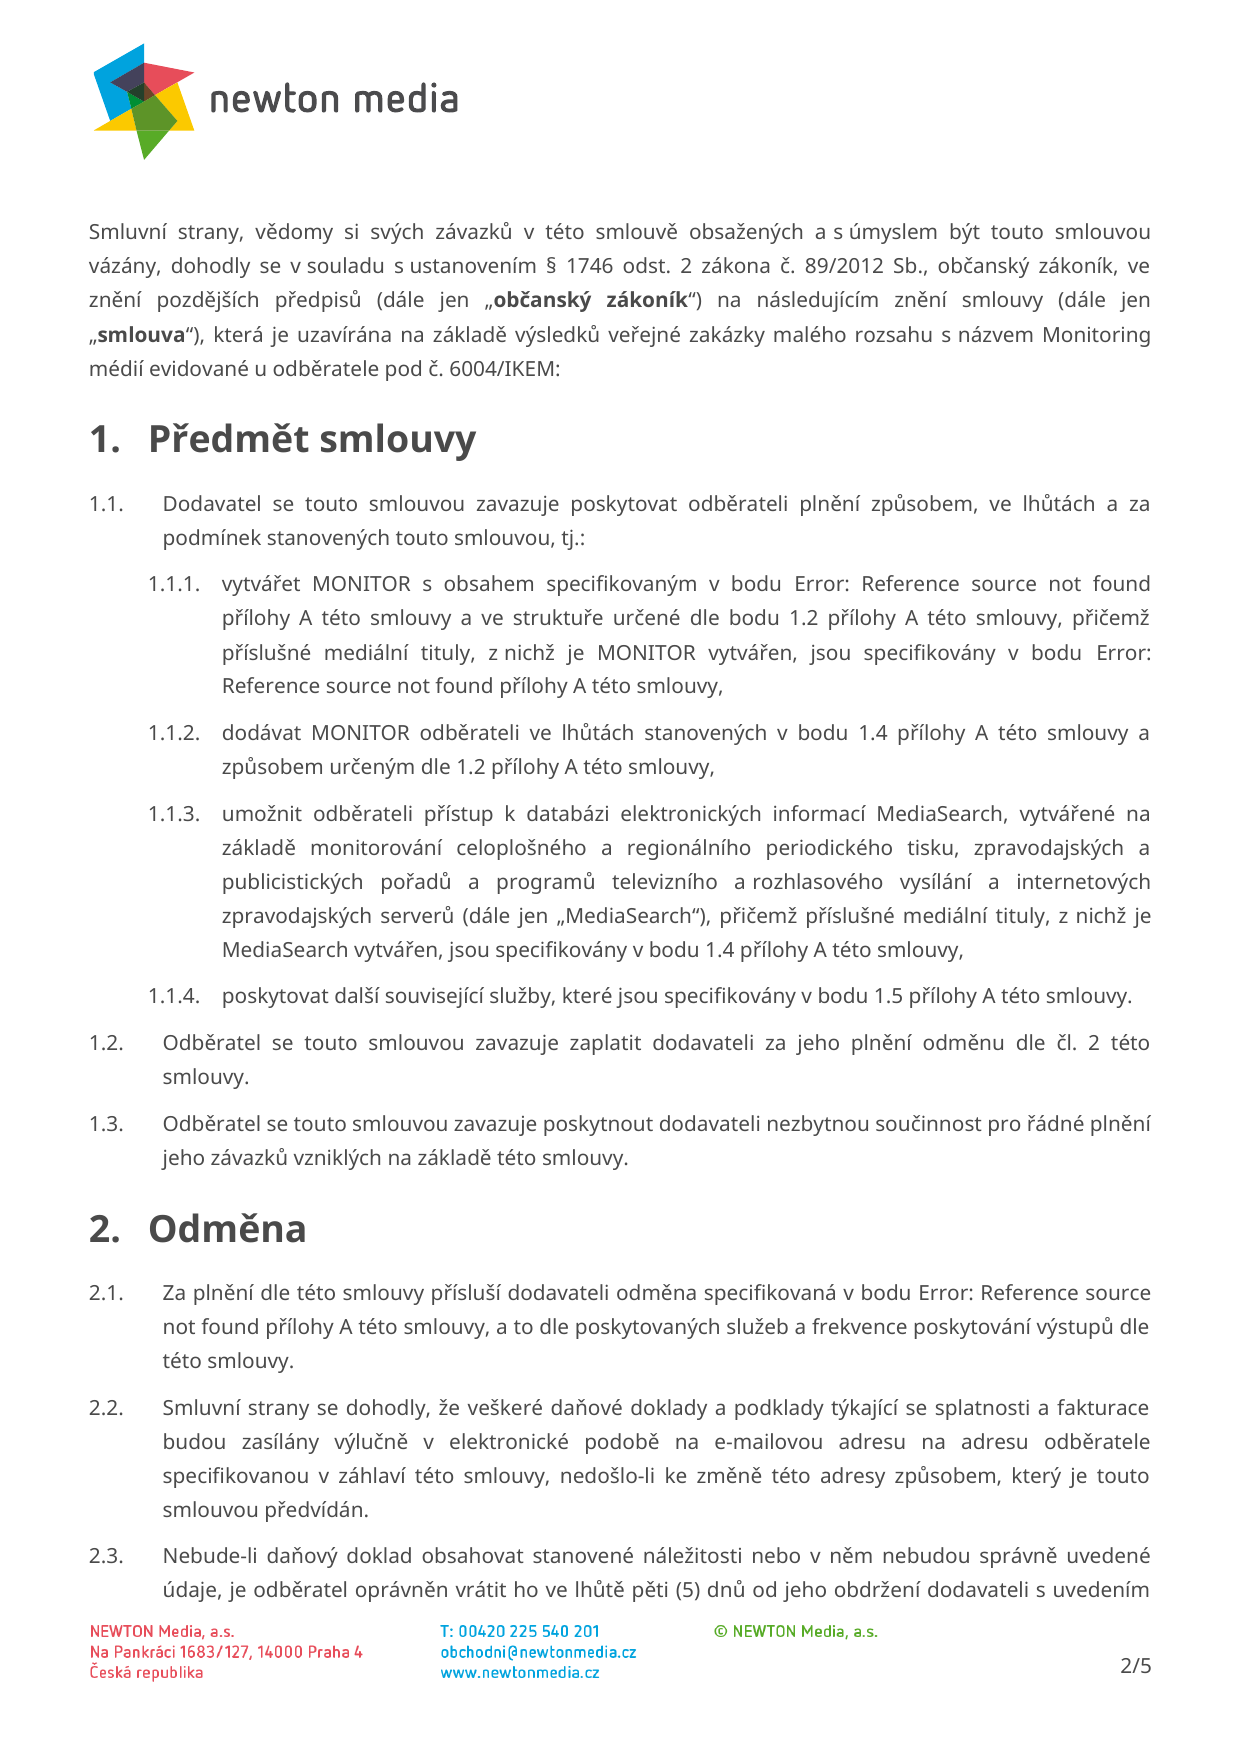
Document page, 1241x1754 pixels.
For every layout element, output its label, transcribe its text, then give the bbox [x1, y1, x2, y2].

text Odměna [89, 1202, 1152, 1253]
text Předmět smlouvy [89, 413, 1152, 464]
picture [51, 1589, 904, 1706]
text Dodavatel se touto smlouvou zavazuje poskytovat odběrateli plnění způsobem, ve lhůtách a za podmínek stanovených touto smlouvou, tj.: [89, 489, 1152, 551]
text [89, 1541, 1152, 1604]
text poskytovat další související služby, které jsou specifikovány v bodu 1.5 přílohy A této smlouvy. [148, 982, 1152, 1010]
text Odběratel se touto smlouvou zavazuje poskytnout dodavateli nezbytnou součinnost pro řádné plnění jeho závazků vzniklých na základě této smlouvy. [89, 1109, 1152, 1171]
text Smluvní strany se dohodly, že veškeré daňové doklady a podklady týkající se splatnosti a fakturace budou zasílány výlučně v elektronické podobě na e-mailovou adresu na adresu odběratele specifikovanou v záhlaví této smlouvy, nedošlo-li ke změně této adresy způsobem, který je touto smlouvou předvídán. [89, 1393, 1152, 1523]
text dodávat MONITOR odběrateli ve lhůtách stanovených v bodu 1.4 přílohy A této smlouvy a způsobem určeným dle 1.2 přílohy A této smlouvy, [148, 718, 1152, 781]
text Smluvní strany, vědomy si svých závazků v této smlouvě obsažených a s úmyslem být touto smlouvou vázány, dohodly se v souladu s ustanovením § 1746 odst. 2 zákona č. 89/2012 Sb., občanský zákoník, ve znění pozdějších předpisů (dále jen „občanský zákoník“) na následujícím znění smlouvy (dále jen „smlouva“), která je uzavírána na základě výsledků veřejné zakázky malého rozsahu s názvem Monitoring médií evidované u odběratele pod č. 6004/IKEM: [89, 217, 1152, 382]
text umožnit odběrateli přístup k databázi elektronických informací MediaSearch, vytvářené na základě monitorování celoplošného a regionálního periodického tisku, zpravodajských a publicistických pořadů a programů televizního a rozhlasového vysílání a internetových zpravodajských serverů (dále jen „MediaSearch“), přičemž příslušné mediální tituly, z nichž je MediaSearch vytvářen, jsou specifikovány v bodu 1.4 přílohy A této smlouvy, [148, 799, 1152, 963]
text Odběratel se touto smlouvou zavazuje zaplatit dodavateli za jeho plnění odměnu dle čl. 2 této smlouvy. [89, 1028, 1152, 1091]
